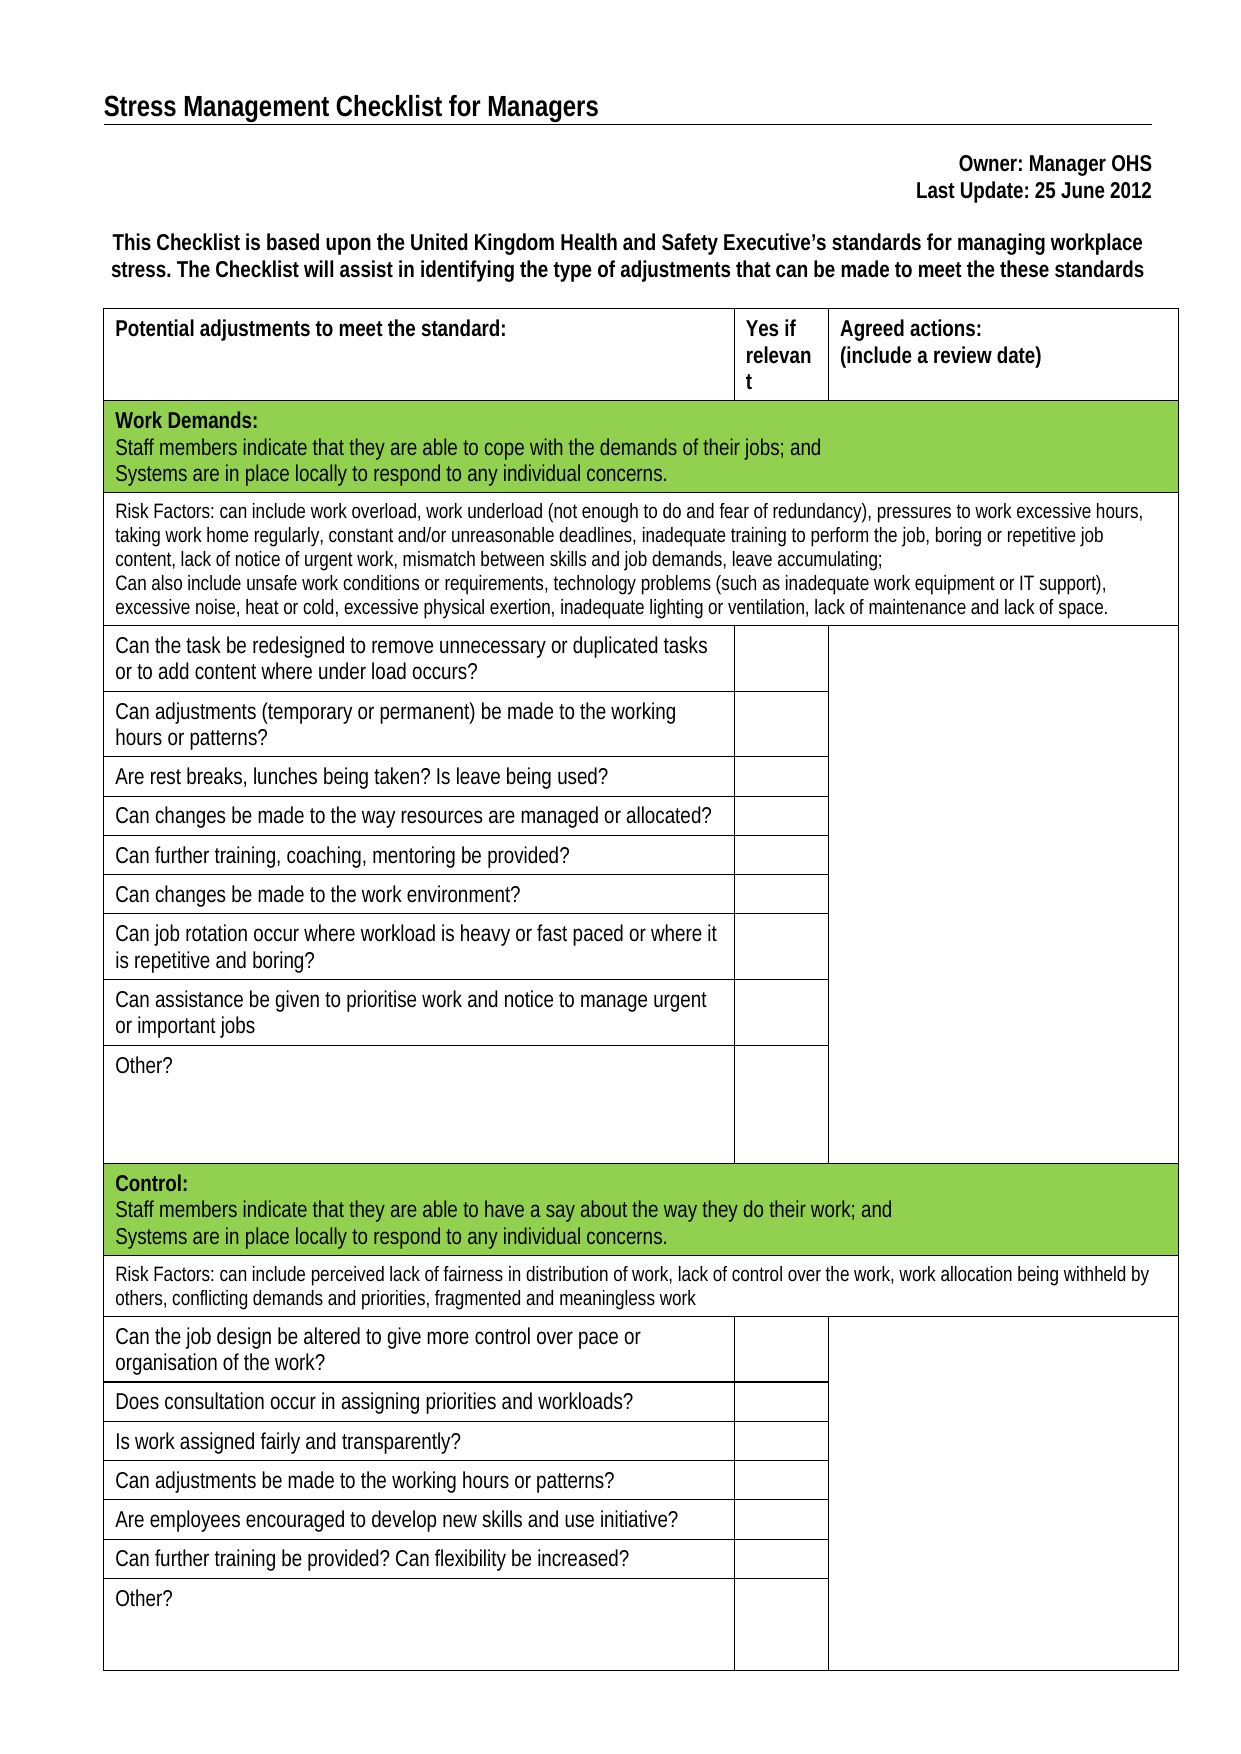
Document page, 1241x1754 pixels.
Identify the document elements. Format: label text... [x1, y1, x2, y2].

table_cell Are rest breaks, lunches being taken? Is leave being used? [104, 757, 734, 796]
table_cell [735, 1579, 828, 1670]
table_cell [735, 914, 828, 979]
table_header Yes if relevant [735, 309, 828, 400]
table_cell Can changes be made to the work environment? [104, 875, 734, 913]
table_cell Are employees encouraged to develop new skills and use initiative? [104, 1500, 734, 1538]
table_cell [735, 757, 828, 796]
table_cell [735, 980, 828, 1044]
table_cell [735, 875, 828, 913]
table_cell Can the job design be altered to give more control over pace or organisation of the work? [104, 1317, 734, 1381]
table_cell [735, 1422, 828, 1460]
table_cell [735, 1383, 828, 1421]
table_cell Can job rotation occur where workload is heavy or fast paced or where it is repetitive and boring? [104, 914, 734, 979]
table_cell Other? [104, 1579, 734, 1670]
table_cell [735, 1317, 828, 1381]
table_cell [735, 1046, 828, 1163]
table_cell Other? [104, 1046, 734, 1163]
table_cell Can adjustments be made to the working hours or patterns? [104, 1461, 734, 1499]
table_cell Can further training, coaching, mentoring be provided? [104, 836, 734, 874]
table_cell [735, 797, 828, 835]
table_cell Risk Factors: can include perceived lack of fairness in distribution of work, lack of control over the work, work allocation being withheld by others, conflicting demands and priorities, fragmented and meaningless work [104, 1256, 1178, 1316]
table_cell Can changes be made to the way resources are managed or allocated? [104, 797, 734, 835]
table_header Agreed actions: (include a review date) [829, 309, 1178, 400]
table_cell Does consultation occur in assigning priorities and workloads? [104, 1383, 734, 1421]
table_cell Control: Staff members indicate that they are able to have a say about the way they do their work; and Systems are in place locally to respond to any individual concerns. [104, 1164, 1178, 1255]
table_cell [829, 626, 1178, 1163]
table_cell [829, 1317, 1178, 1670]
text This Checklist is based upon the United Kingdom Health and Safety Executive’s standards for managing workplace stress. The Checklist will assist in identifying the type of adjustments that can be made to meet the these standards [103, 229, 1152, 282]
text Last Update: 25 June 2012 [103, 177, 1152, 203]
table_cell Work Demands: Staff members indicate that they are able to cope with the demands of their jobs; and Systems are in place locally to respond to any individual concerns. [104, 401, 1178, 492]
text Stress Management Checklist for Managers [103, 89, 1152, 125]
table_cell Risk Factors: can include work overload, work underload (not enough to do and fear of redundancy), pressures to work excessive hours, taking work home regularly, constant and/or unreasonable deadlines, inadequate training to perform the job, boring or repetitive job content, lack of notice of urgent work, mismatch between skills and job demands, leave accumulating; Can also include unsafe work conditions or requirements, technology problems (such as inadequate work equipment or IT support), excessive noise, heat or cold, excessive physical exertion, inadequate lighting or ventilation, lack of maintenance and lack of space. [104, 493, 1178, 625]
table_cell [735, 1540, 828, 1578]
table_cell [735, 1461, 828, 1499]
table_cell Can adjustments (temporary or permanent) be made to the working hours or patterns? [104, 692, 734, 756]
table_cell [735, 692, 828, 756]
table_cell Can further training be provided? Can flexibility be increased? [104, 1540, 734, 1578]
table_cell [735, 836, 828, 874]
table_header Potential adjustments to meet the standard: [104, 309, 734, 400]
table_cell Can assistance be given to prioritise work and notice to manage urgent or important jobs [104, 980, 734, 1044]
table_cell Is work assigned fairly and transparently? [104, 1422, 734, 1460]
table_cell Can the task be redesigned to remove unnecessary or duplicated tasks or to add content where under load occurs? [104, 626, 734, 691]
table_cell [735, 1500, 828, 1538]
text Owner: Manager OHS [103, 150, 1152, 177]
table_cell [735, 626, 828, 691]
